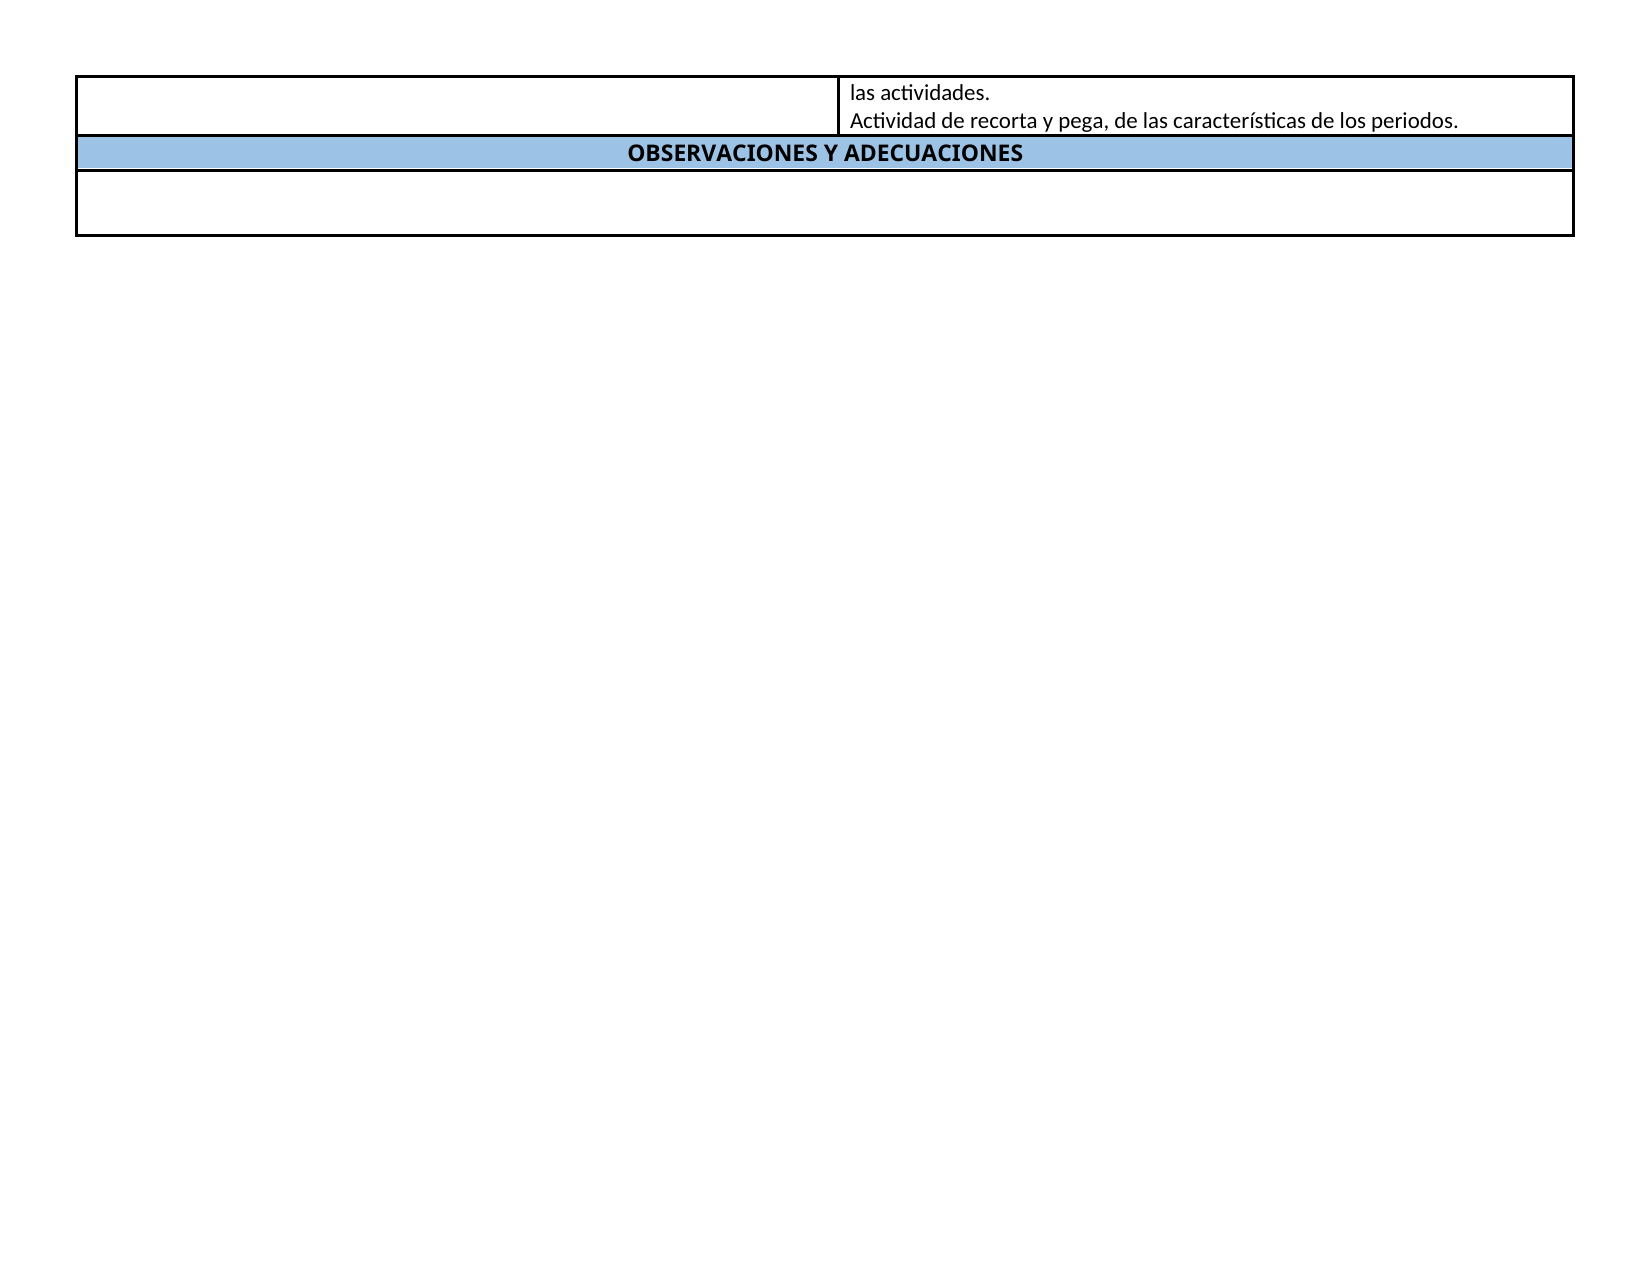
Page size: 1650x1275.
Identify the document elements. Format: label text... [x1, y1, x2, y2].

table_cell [840, 78, 1572, 134]
table_cell [78, 172, 1572, 234]
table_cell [78, 78, 837, 134]
table_cell OBSERVACIONES Y ADECUACIONES [78, 137, 1572, 168]
